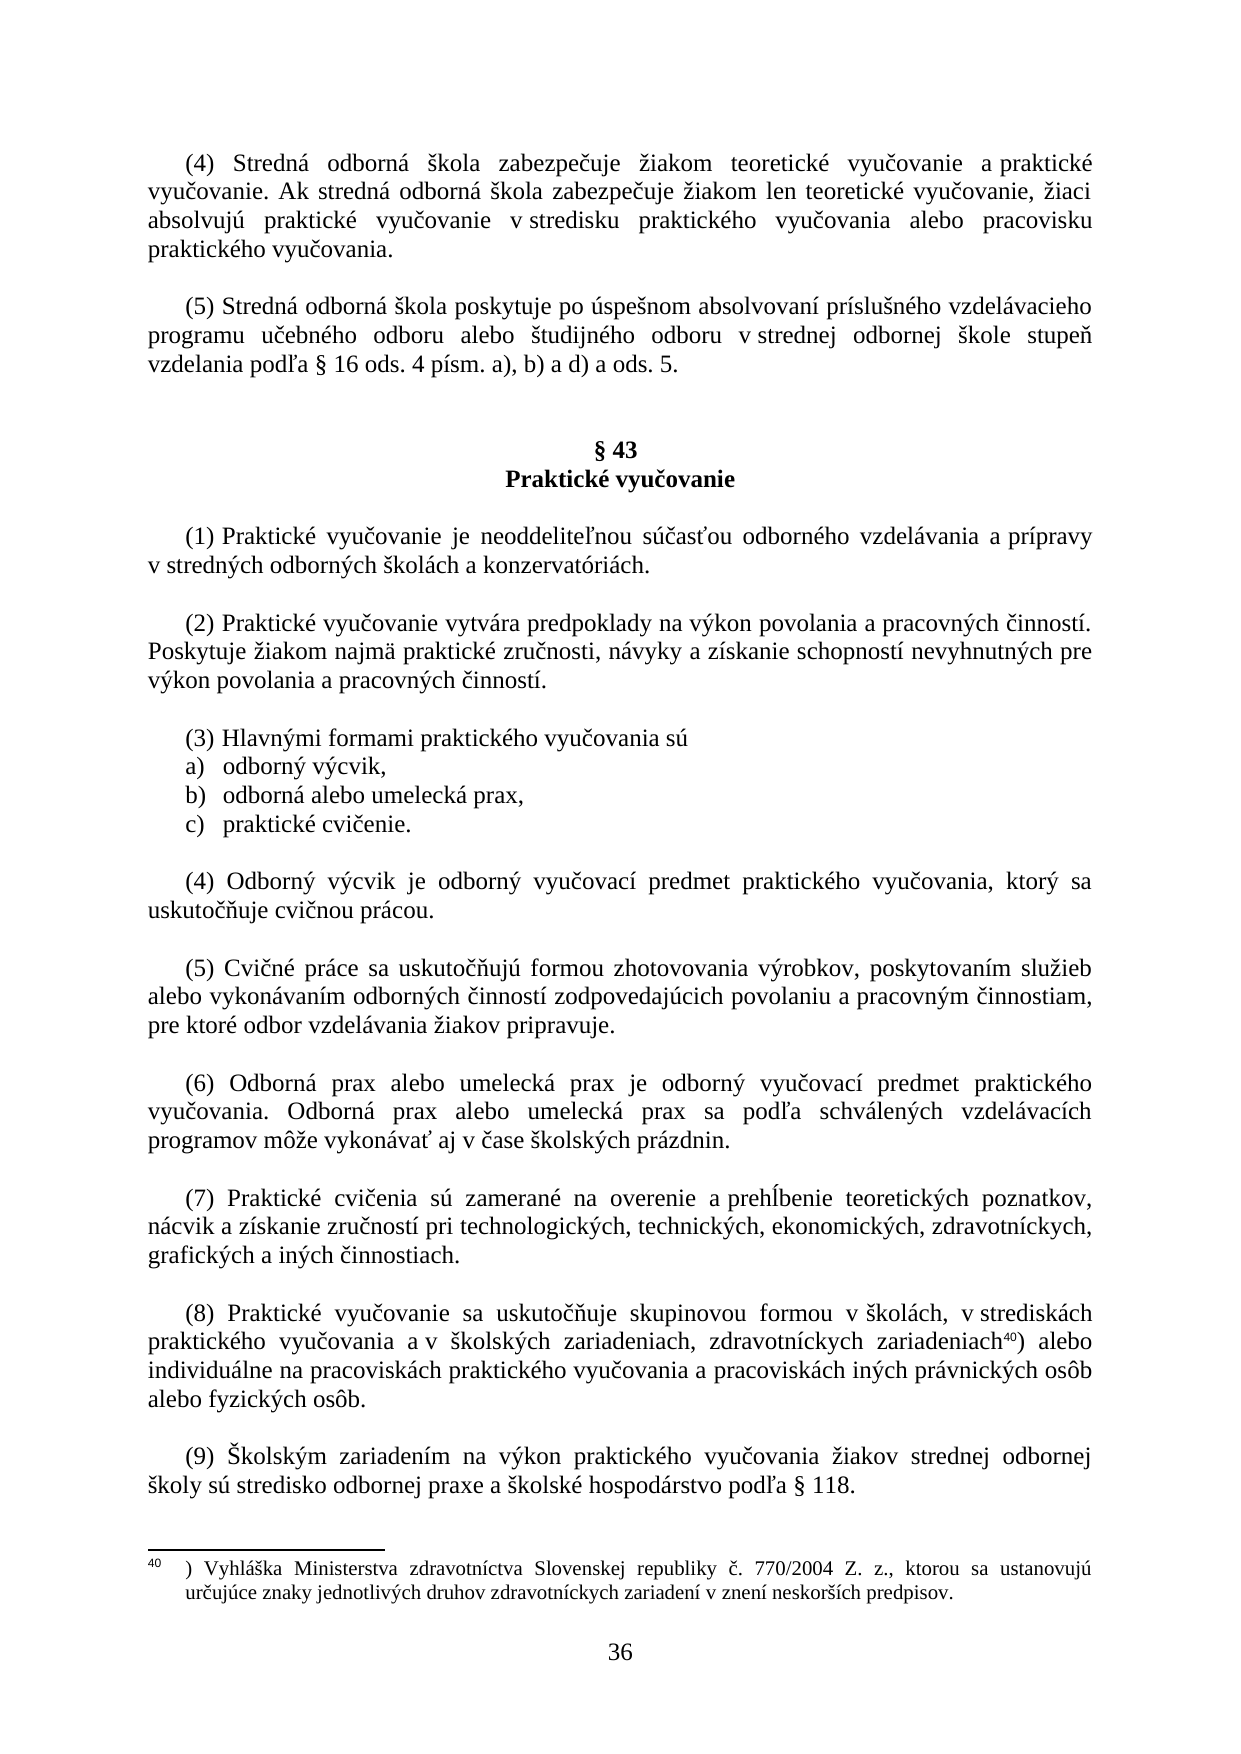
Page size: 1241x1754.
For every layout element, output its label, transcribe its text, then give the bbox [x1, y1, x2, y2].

text (5) Stredná odborná škola poskytuje po úspešnom absolvovaní príslušného vzdelávacieho programu učebného odboru alebo študijného odboru v strednej odbornej škole stupeň vzdelania podľa § 16 ods. 4 písm. a), b) a d) a ods. 5. [148, 291, 1092, 378]
list Praktické vyučovanie vytvára predpoklady na výkon povolania a pracovných činností. Poskytuje žiakom najmä praktické zručnosti, návyky a získanie schopností nevyhnutných pre výkon povolania a pracovných činností. [148, 608, 1092, 694]
list odborná alebo umelecká prax, [185, 780, 1092, 809]
text (4) Stredná odborná škola zabezpečuje žiakom teoretické vyučovanie a praktické vyučovanie. Ak stredná odborná škola zabezpečuje žiakom len teoretické vyučovanie, žiaci absolvujú praktické vyučovanie v stredisku praktického vyučovania alebo pracovisku praktického vyučovania. [148, 148, 1092, 263]
list Praktické vyučovanie je neoddeliteľnou súčasťou odborného vzdelávania a prípravy v stredných odborných školách a konzervatóriách. [148, 521, 1092, 579]
list odborný výcvik, [185, 751, 1092, 780]
subtitle Praktické vyučovanie [148, 435, 1092, 493]
text (4) Odborný výcvik je odborný vyučovací predmet praktického vyučovania, ktorý sa uskutočňuje cvičnou prácou. [148, 866, 1092, 924]
text (7) Praktické cvičenia sú zamerané na overenie a prehĺbenie teoretických poznatkov, nácvik a získanie zručností pri technologických, technických, ekonomických, zdravotníckych, grafických a iných činnostiach. [148, 1183, 1092, 1269]
text (8) Praktické vyučovanie sa uskutočňuje skupinovou formou v školách, v strediskách praktického vyučovania a v školských zariadeniach, zdravotníckych zariadeniach) alebo individuálne na pracoviskách praktického vyučovania a pracoviskách iných právnických osôb alebo fyzických osôb. [148, 1298, 1092, 1413]
list praktické cvičenie. [185, 809, 1092, 838]
text (6) Odborná prax alebo umelecká prax je odborný vyučovací predmet praktického vyučovania. Odborná prax alebo umelecká prax sa podľa schválených vzdelávacích programov môže vykonávať aj v čase školských prázdnin. [148, 1068, 1092, 1154]
text (5) Cvičné práce sa uskutočňujú formou zhotovovania výrobkov, poskytovaním služieb alebo vykonávaním odborných činností zodpovedajúcich povolaniu a pracovným činnostiam, pre ktoré odbor vzdelávania žiakov pripravuje. [148, 953, 1092, 1039]
list Hlavnými formami praktického vyučovania sú [148, 723, 1092, 751]
text (9) Školským zariadením na výkon praktického vyučovania žiakov strednej odbornej školy sú stredisko odbornej praxe a školské hospodárstvo podľa § 118. [148, 1441, 1092, 1499]
